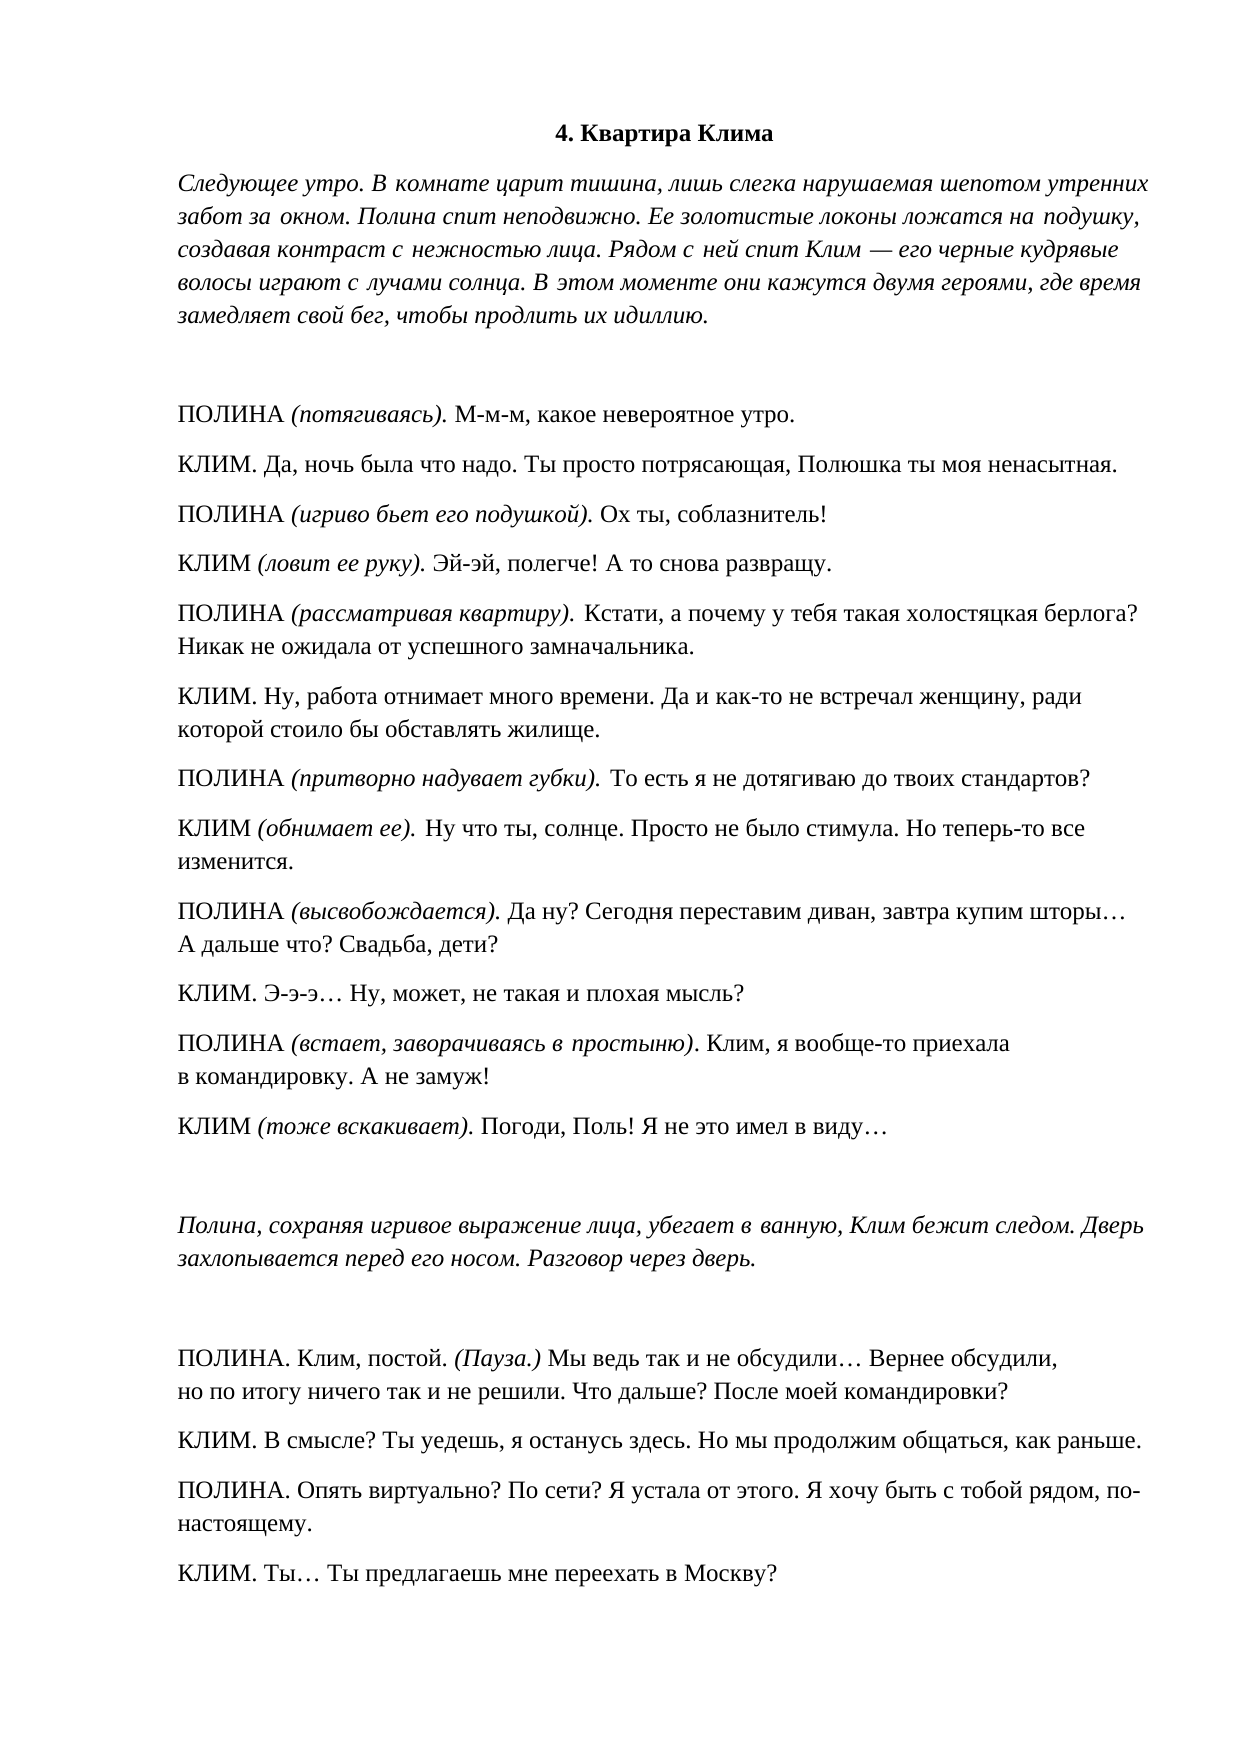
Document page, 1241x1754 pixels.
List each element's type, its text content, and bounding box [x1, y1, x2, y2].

text Полина, сохраняя игривое выражение лица, убегает в ванную, Клим бежит следом. Дверь захлопывается перед его носом. Разговор через дверь. [177, 1210, 1152, 1272]
text ПОЛИНА (потягиваясь). М-м-м, какое невероятное утро. [177, 399, 1152, 428]
text ПОЛИНА. Опять виртуально? По сети? Я устала от этого. Я хочу быть с тобой рядом, по-настоящему. [177, 1475, 1152, 1537]
text КЛИМ (обнимает ее). Ну что ты, солнце. Просто не было стимула. Но теперь-то все изменится. [177, 813, 1152, 875]
text КЛИМ. В смысле? Ты уедешь, я останусь здесь. Но мы продолжим общаться, как раньше. [177, 1425, 1152, 1454]
text ПОЛИНА (притворно надувает губки). То есть я не дотягиваю до твоих стандартов? [177, 763, 1152, 792]
text КЛИМ (ловит ее руку). Эй-эй, полегче! А то снова развращу. [177, 548, 1152, 577]
text ПОЛИНА (рассматривая квартиру). Кстати, а почему у тебя такая холостяцкая берлога? Никак не ожидала от успешного замначальника. [177, 598, 1152, 660]
text КЛИМ. Да, ночь была что надо. Ты просто потрясающая, Полюшка ты моя ненасытная. [177, 449, 1152, 478]
text ПОЛИНА. Клим, постой. (Пауза.) Мы ведь так и не обсудили… Вернее обсудили, но по итогу ничего так и не решили. Что дальше? После моей командировки? [177, 1343, 1152, 1404]
text КЛИМ. Ты… Ты предлагаешь мне переехать в Москву? [177, 1558, 1152, 1587]
text 4. Квартира Клима [177, 118, 1152, 147]
text КЛИМ (тоже вскакивает). Погоди, Поль! Я не это имел в виду… [177, 1111, 1152, 1140]
text КЛИМ. Ну, работа отнимает много времени. Да и как-то не встречал женщину, ради которой стоило бы обставлять жилище. [177, 681, 1152, 742]
text КЛИМ. Э-э-э… Ну, может, не такая и плохая мысль? [177, 978, 1152, 1007]
text ПОЛИНА (высвобождается). Да ну? Сегодня переставим диван, завтра купим шторы… А дальше что? Свадьба, дети? [177, 896, 1152, 958]
text ПОЛИНА (встает, заворачиваясь в простыню). Клим, я вообще-то приехала в командировку. А не замуж! [177, 1028, 1152, 1090]
text ПОЛИНА (игриво бьет его подушкой). Ох ты, соблазнитель! [177, 499, 1152, 527]
text Следующее утро. В комнате царит тишина, лишь слегка нарушаемая шепотом утренних забот за окном. Полина спит неподвижно. Ее золотистые локоны ложатся на подушку, создавая контраст с нежностью лица. Рядом с ней спит Клим — его черные кудрявые волосы играют с лучами солнца. В этом моменте они кажутся двумя героями, где время замедляет свой бег, чтобы продлить их идиллию. [177, 168, 1152, 329]
